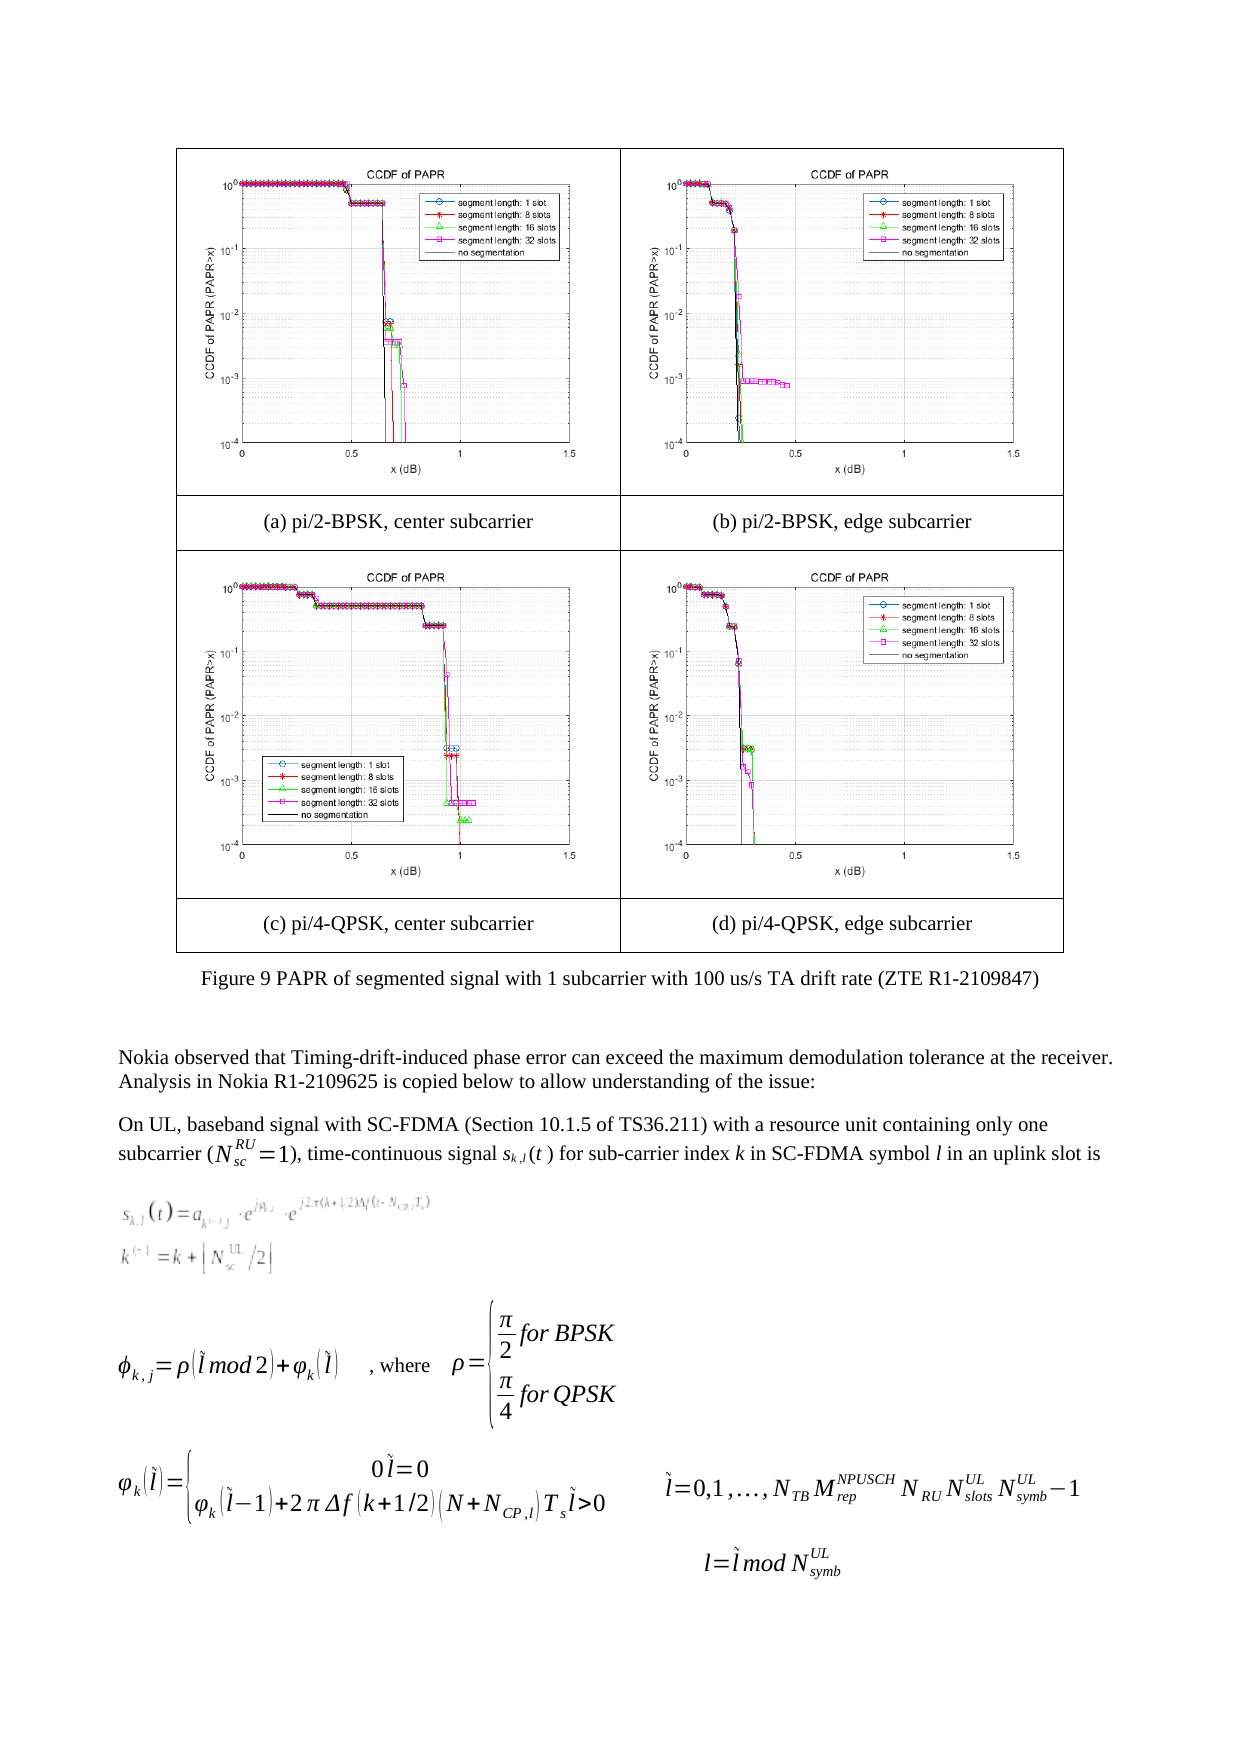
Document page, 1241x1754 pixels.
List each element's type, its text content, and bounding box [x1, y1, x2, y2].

table_cell pi/4-QPSK, center subcarrier [177, 899, 620, 952]
picture [631, 161, 1053, 477]
table_header [621, 149, 1063, 495]
table_cell pi/4-QPSK, edge subcarrier [621, 899, 1063, 952]
text , where [118, 1299, 1122, 1431]
text On UL, baseband signal with SC-FDMA (Section 10.1.5 of TS36.211) with a resource unit containing only one subcarrier (), time-continuous signal sk ,l (t ) for sub-carrier index k in SC-FDMA symbol l in an uplink slot is [118, 1112, 1122, 1171]
table_header [177, 149, 620, 495]
picture [631, 563, 1053, 879]
table_cell pi/2-BPSK, center subcarrier [177, 496, 620, 550]
picture [187, 563, 609, 879]
table_cell [177, 551, 620, 898]
table_cell pi/2-BPSK, edge subcarrier [621, 496, 1063, 550]
text Nokia observed that Timing-drift-induced phase error can exceed the maximum demodulation tolerance at the receiver. Analysis in Nokia R1-2109625 is copied below to allow understanding of the issue: [118, 1045, 1122, 1093]
picture [187, 161, 609, 477]
table_cell [621, 551, 1063, 898]
